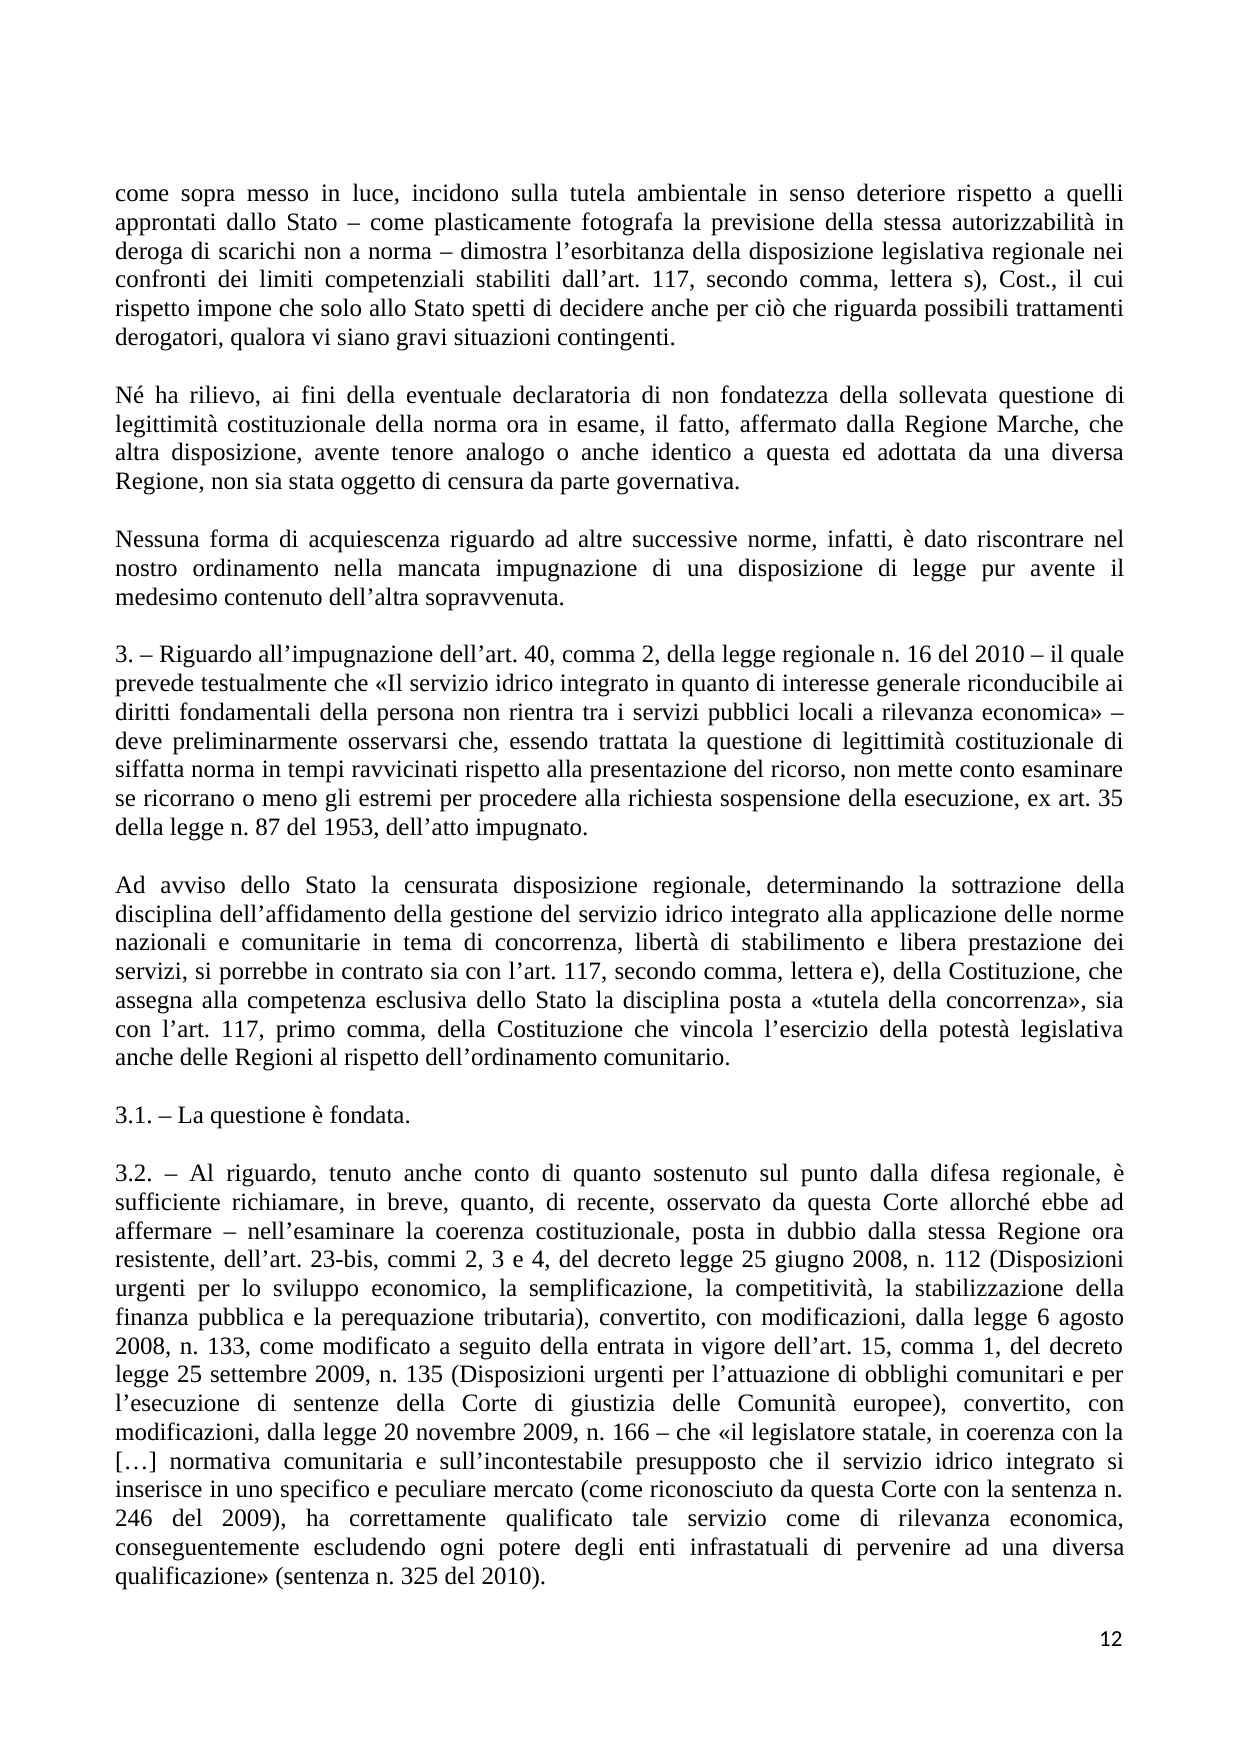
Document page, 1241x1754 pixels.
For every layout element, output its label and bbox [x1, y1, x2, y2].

table_header [114, 148, 1127, 1620]
